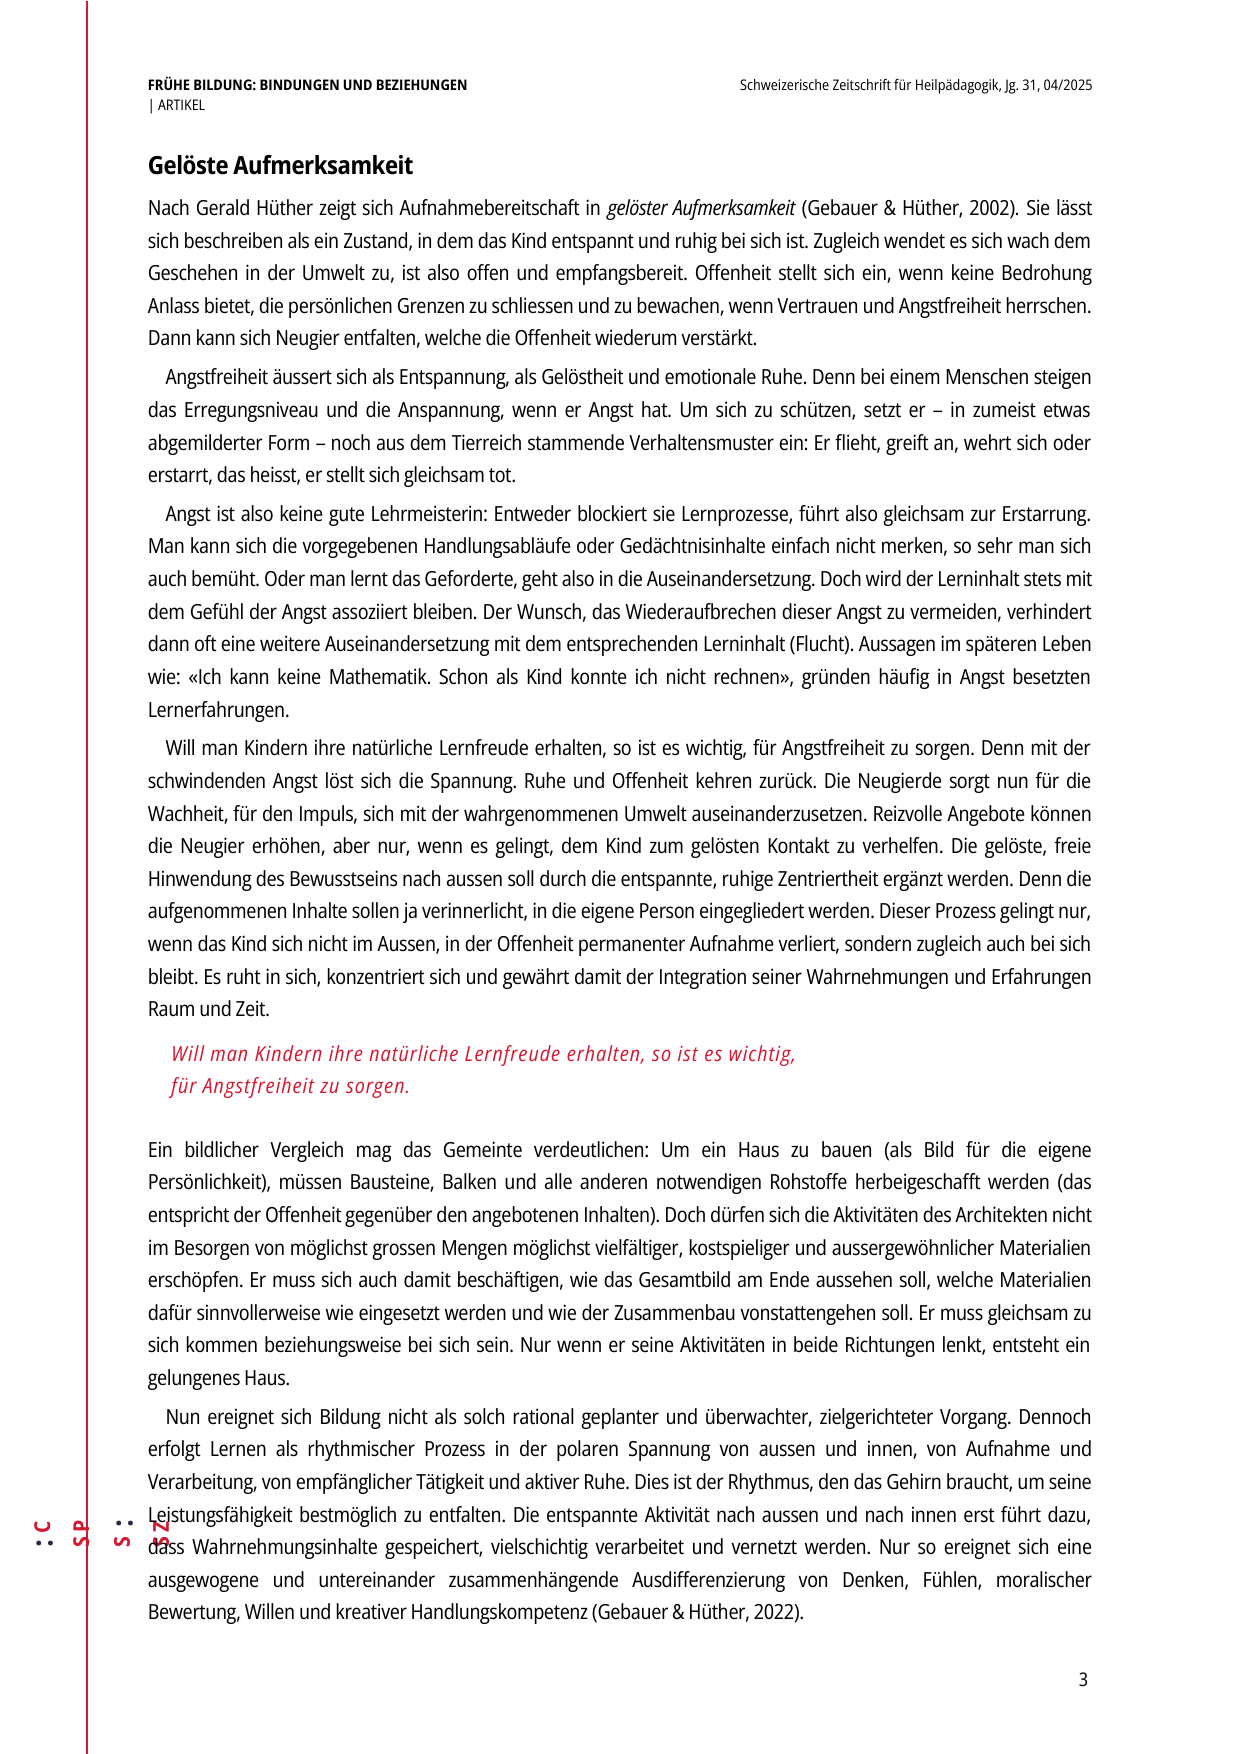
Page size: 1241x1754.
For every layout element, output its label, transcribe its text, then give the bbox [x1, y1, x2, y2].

text Angstfreiheit äussert sich als Entspannung, als Gelöstheit und emotionale Ruhe. Denn bei einem Menschen steigen das Erregungsniveau und die Anspannung, wenn er Angst hat. Um sich zu schützen, setzt er – in zumeist etwas abgemilderter Form – noch aus dem Tierreich stammende Verhaltensmuster ein: Er flieht, greift an, wehrt sich oder erstarrt, das heisst, er stellt sich gleichsam tot. [148, 362, 1092, 489]
text Nach Gerald Hüther zeigt sich Aufnahmebereitschaft in gelöster Aufmerksamkeit (Gebauer & Hüther, 2002). Sie lässt sich beschreiben als ein Zustand, in dem das Kind entspannt und ruhig bei sich ist. Zugleich wendet es sich wach dem Geschehen in der Umwelt zu, ist also offen und empfangsbereit. Offenheit stellt sich ein, wenn keine Bedrohung Anlass bietet, die persönlichen Grenzen zu schliessen und zu bewachen, wenn Vertrauen und Angstfreiheit herrschen. Dann kann sich Neugier entfalten, welche die Offenheit wiederum verstärkt. [148, 193, 1092, 352]
text Angst ist also keine gute Lehrmeisterin: Entweder blockiert sie Lernprozesse, führt also gleichsam zur Erstarrung. Man kann sich die vorgegebenen Handlungsabläufe oder Gedächtnisinhalte einfach nicht merken, so sehr man sich auch bemüht. Oder man lernt das Geforderte, geht also in die Auseinandersetzung. Doch wird der Lerninhalt stets mit dem Gefühl der Angst assoziiert bleiben. Der Wunsch, das Wiederaufbrechen dieser Angst zu vermeiden, verhindert dann oft eine weitere Auseinandersetzung mit dem entsprechenden Lerninhalt (Flucht). Aussagen im späteren Leben wie: «Ich kann keine Mathematik. Schon als Kind konnte ich nicht rechnen», gründen häufig in Angst besetzten Lernerfahrungen. [148, 499, 1092, 723]
text Ein bildlicher Vergleich mag das Gemeinte verdeutlichen: Um ein Haus zu bauen (als Bild für die eigene Persönlichkeit), müssen Bausteine, Balken und alle anderen notwendigen Rohstoffe herbeigeschafft werden (das entspricht der Offenheit gegenüber den angebotenen Inhalten). Doch dürfen sich die Aktivitäten des Architekten nicht im Besorgen von möglichst grossen Mengen möglichst vielfältiger, kostspieliger und aussergewöhnlicher Materialien erschöpfen. Er muss sich auch damit beschäftigen, wie das Gesamtbild am Ende aussehen soll, welche Materialien dafür sinnvollerweise wie eingesetzt werden und wie der Zusammenbau vonstattengehen soll. Er muss gleichsam zu sich kommen beziehungsweise bei sich sein. Nur wenn er seine Aktivitäten in beide Richtungen lenkt, entsteht ein gelungenes Haus. [148, 1033, 1092, 1391]
text Will man Kindern ihre natürliche Lernfreude erhalten, so ist es wichtig, für Angstfreiheit zu sorgen. Denn mit der schwindenden Angst löst sich die Spannung. Ruhe und Offenheit kehren zurück. Die Neugierde sorgt nun für die Wachheit, für den Impuls, sich mit der wahrgenommenen Umwelt auseinanderzusetzen. Reizvolle Angebote können die Neugier erhöhen, aber nur, wenn es gelingt, dem Kind zum gelösten Kontakt zu verhelfen. Die gelöste, freie Hinwendung des Bewusstseins nach aussen soll durch die entspannte, ruhige Zentriertheit ergänzt werden. Denn die aufgenommenen Inhalte sollen ja verinnerlicht, in die eigene Person eingegliedert werden. Dieser Prozess gelingt nur, wenn das Kind sich nicht im Aussen, in der Offenheit permanenter Aufnahme verliert, sondern zugleich auch bei sich bleibt. Es ruht in sich, konzentriert sich und gewährt damit der Integration seiner Wahrnehmungen und Erfahrungen Raum und Zeit. [148, 733, 1092, 1023]
subtitle Gelöste Aufmerksamkeit [148, 148, 1092, 182]
text Nun ereignet sich Bildung nicht als solch rational geplanter und überwachter, zielgerichteter Vorgang. Dennoch erfolgt Lernen als rhythmischer Prozess in der polaren Spannung von aussen und innen, von Aufnahme und Verarbeitung, von empfänglicher Tätigkeit und aktiver Ruhe. Dies ist der Rhythmus, den das Gehirn braucht, um seine Leistungsfähigkeit bestmöglich zu entfalten. Die entspannte Aktivität nach aussen und nach innen erst führt dazu, dass Wahrnehmungsinhalte gespeichert, vielschichtig verarbeitet und vernetzt werden. Nur so ereignet sich eine ausgewogene und untereinander zusammenhängende Ausdifferenzierung von Denken, Fühlen, moralischer Bewertung, Willen und kreativer Handlungskompetenz (Gebauer & Hüther, 2022). [148, 1402, 1092, 1626]
